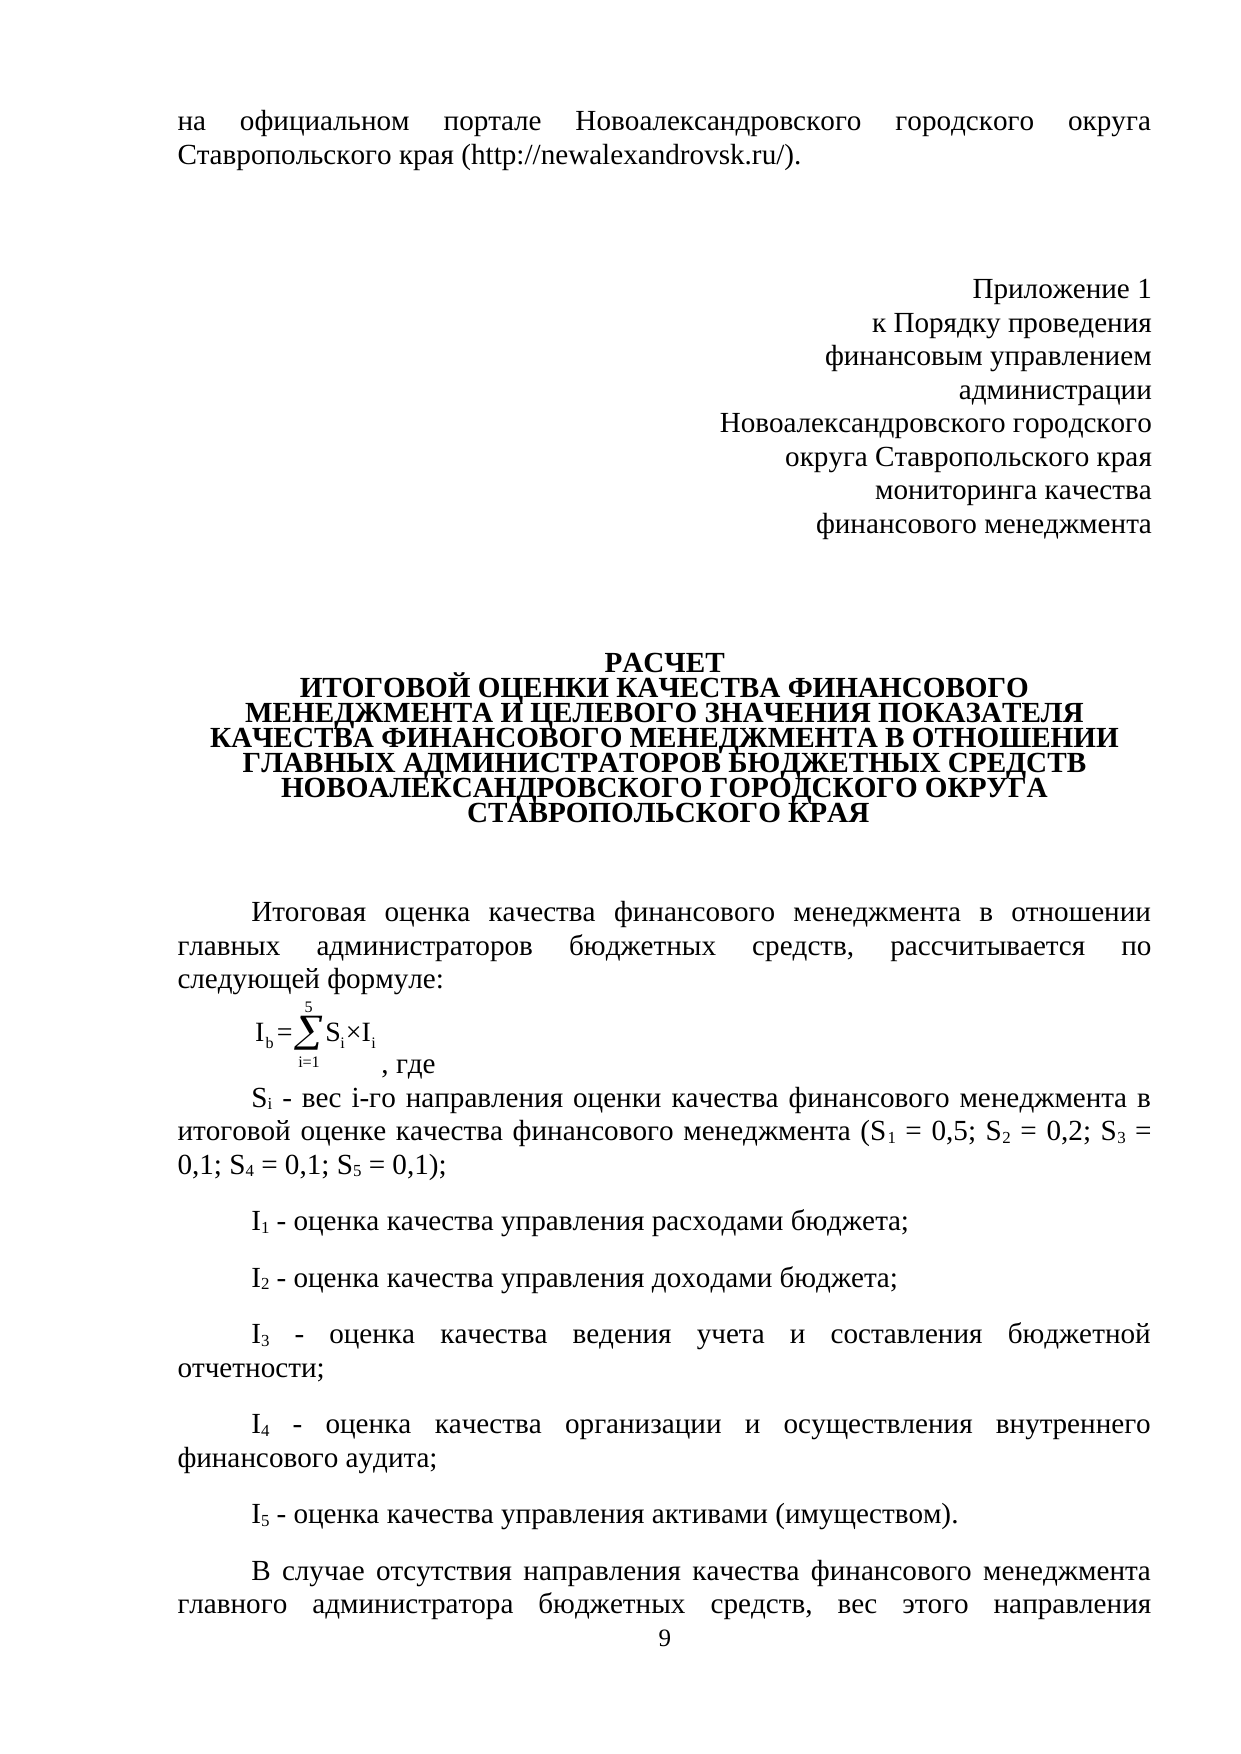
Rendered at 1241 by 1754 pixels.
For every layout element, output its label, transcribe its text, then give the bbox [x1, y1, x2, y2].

text к Порядку проведения финансовым управлением администрации Новоалександровского городского округа Ставропольского края мониторинга качества [709, 305, 1152, 506]
title ИТОГОВОЙ ОЦЕНКИ КАЧЕСТВА ФИНАНСОВОГО МЕНЕДЖМЕНТА И ЦЕЛЕВОГО ЗНАЧЕНИЯ ПОКАЗАТЕЛЯ КАЧЕСТВА ФИНАНСОВОГО МЕНЕДЖМЕНТА В ОТНОШЕНИИ ГЛАВНЫХ АДМИНИСТРАТОРОВ БЮДЖЕТНЫХ СРЕДСТВ НОВОАЛЕКСАНДРОВСКОГО ГОРОДСКОГО ОКРУГА [177, 677, 1152, 802]
title СТАВРОПОЛЬСКОГО КРАЯ [177, 802, 1152, 827]
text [177, 103, 1152, 171]
text I3 - оценка качества ведения учета и составления бюджетной отчетности; [177, 1316, 1152, 1383]
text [177, 1553, 1152, 1620]
text Si - вес i-го направления оценки качества финансового менеджмента в итоговой оценке качества финансового менеджмента (S1 = 0,5; S2 = 0,2; S3 = 0,1; S4 = 0,1; S5 = 0,1); [177, 1080, 1152, 1181]
text финансового менеджмента [709, 506, 1152, 539]
text I2 - оценка качества управления доходами бюджета; [177, 1260, 1152, 1293]
text I5 - оценка качества управления активами (имуществом). [177, 1496, 1152, 1530]
text I1 - оценка качества управления расходами бюджета; [177, 1203, 1152, 1237]
text , где [177, 995, 1152, 1080]
text Итоговая оценка качества финансового менеджмента в отношении главных администраторов бюджетных средств, рассчитывается по следующей формуле: [177, 894, 1152, 995]
title РАСЧЕТ [177, 652, 1152, 677]
text I4 - оценка качества организации и осуществления внутреннего финансового аудита; [177, 1406, 1152, 1473]
text Приложение 1 [709, 271, 1152, 305]
